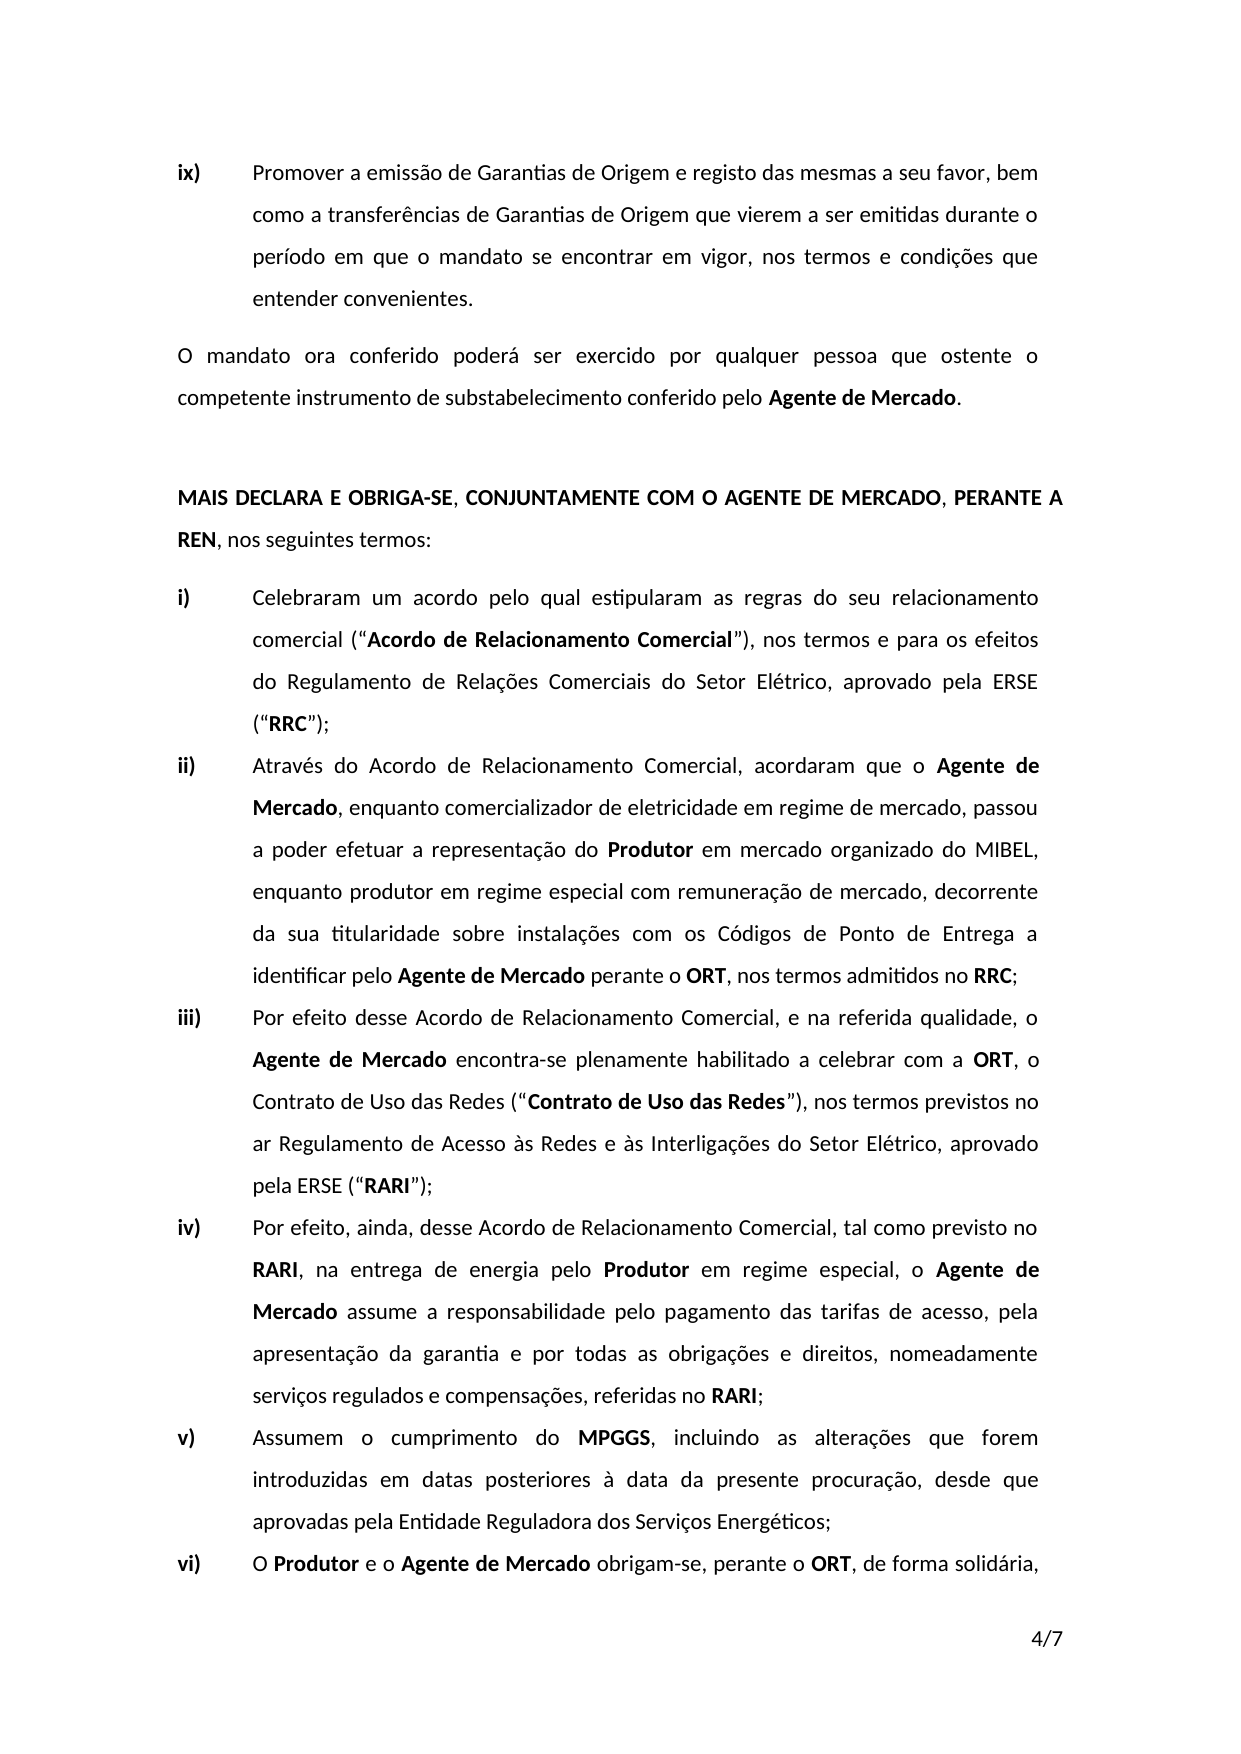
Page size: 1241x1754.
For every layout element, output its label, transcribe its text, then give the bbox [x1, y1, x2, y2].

list Por efeito, ainda, desse Acordo de Relacionamento Comercial, tal como previsto no RARI, na entrega de energia pelo Produtor em regime especial, o Agente de Mercado assume a responsabilidade pelo pagamento das tarifas de acesso, pela apresentação da garantia e por todas as obrigações e direitos, nomeadamente serviços regulados e compensações, referidas no RARI; [177, 1213, 1039, 1409]
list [177, 1549, 1039, 1577]
list Através do Acordo de Relacionamento Comercial, acordaram que o Agente de Mercado, enquanto comercializador de eletricidade em regime de mercado, passou a poder efetuar a representação do Produtor em mercado organizado do MIBEL, enquanto produtor em regime especial com remuneração de mercado, decorrente da sua titularidade sobre instalações com os Códigos de Ponto de Entrega a identificar pelo Agente de Mercado perante o ORT, nos termos admitidos no RRC; [177, 751, 1039, 989]
list Assumem o cumprimento do MPGGS, incluindo as alterações que forem introduzidas em datas posteriores à data da presente procuração, desde que aprovadas pela Entidade Reguladora dos Serviços Energéticos; [177, 1423, 1039, 1535]
list Celebraram um acordo pelo qual estipularam as regras do seu relacionamento comercial (“Acordo de Relacionamento Comercial”), nos termos e para os efeitos do Regulamento de Relações Comerciais do Setor Elétrico, aprovado pela ERSE (“RRC”); [177, 583, 1039, 737]
text O mandato ora conferido poderá ser exercido por qualquer pessoa que ostente o competente instrumento de substabelecimento conferido pelo Agente de Mercado. [177, 341, 1039, 411]
text MAIS DECLARA E OBRIGA-SE, conjuntamente com o AGENTE DE MERCADO, perante A REN, nos seguintes termos: [177, 483, 1063, 553]
list Promover a emissão de Garantias de Origem e registo das mesmas a seu favor, bem como a transferências de Garantias de Origem que vierem a ser emitidas durante o período em que o mandato se encontrar em vigor, nos termos e condições que entender convenientes. [177, 158, 1039, 312]
list Por efeito desse Acordo de Relacionamento Comercial, e na referida qualidade, o Agente de Mercado encontra-se plenamente habilitado a celebrar com a ORT, o Contrato de Uso das Redes (“Contrato de Uso das Redes”), nos termos previstos no ar Regulamento de Acesso às Redes e às Interligações do Setor Elétrico, aprovado pela ERSE (“RARI”); [177, 1003, 1039, 1199]
